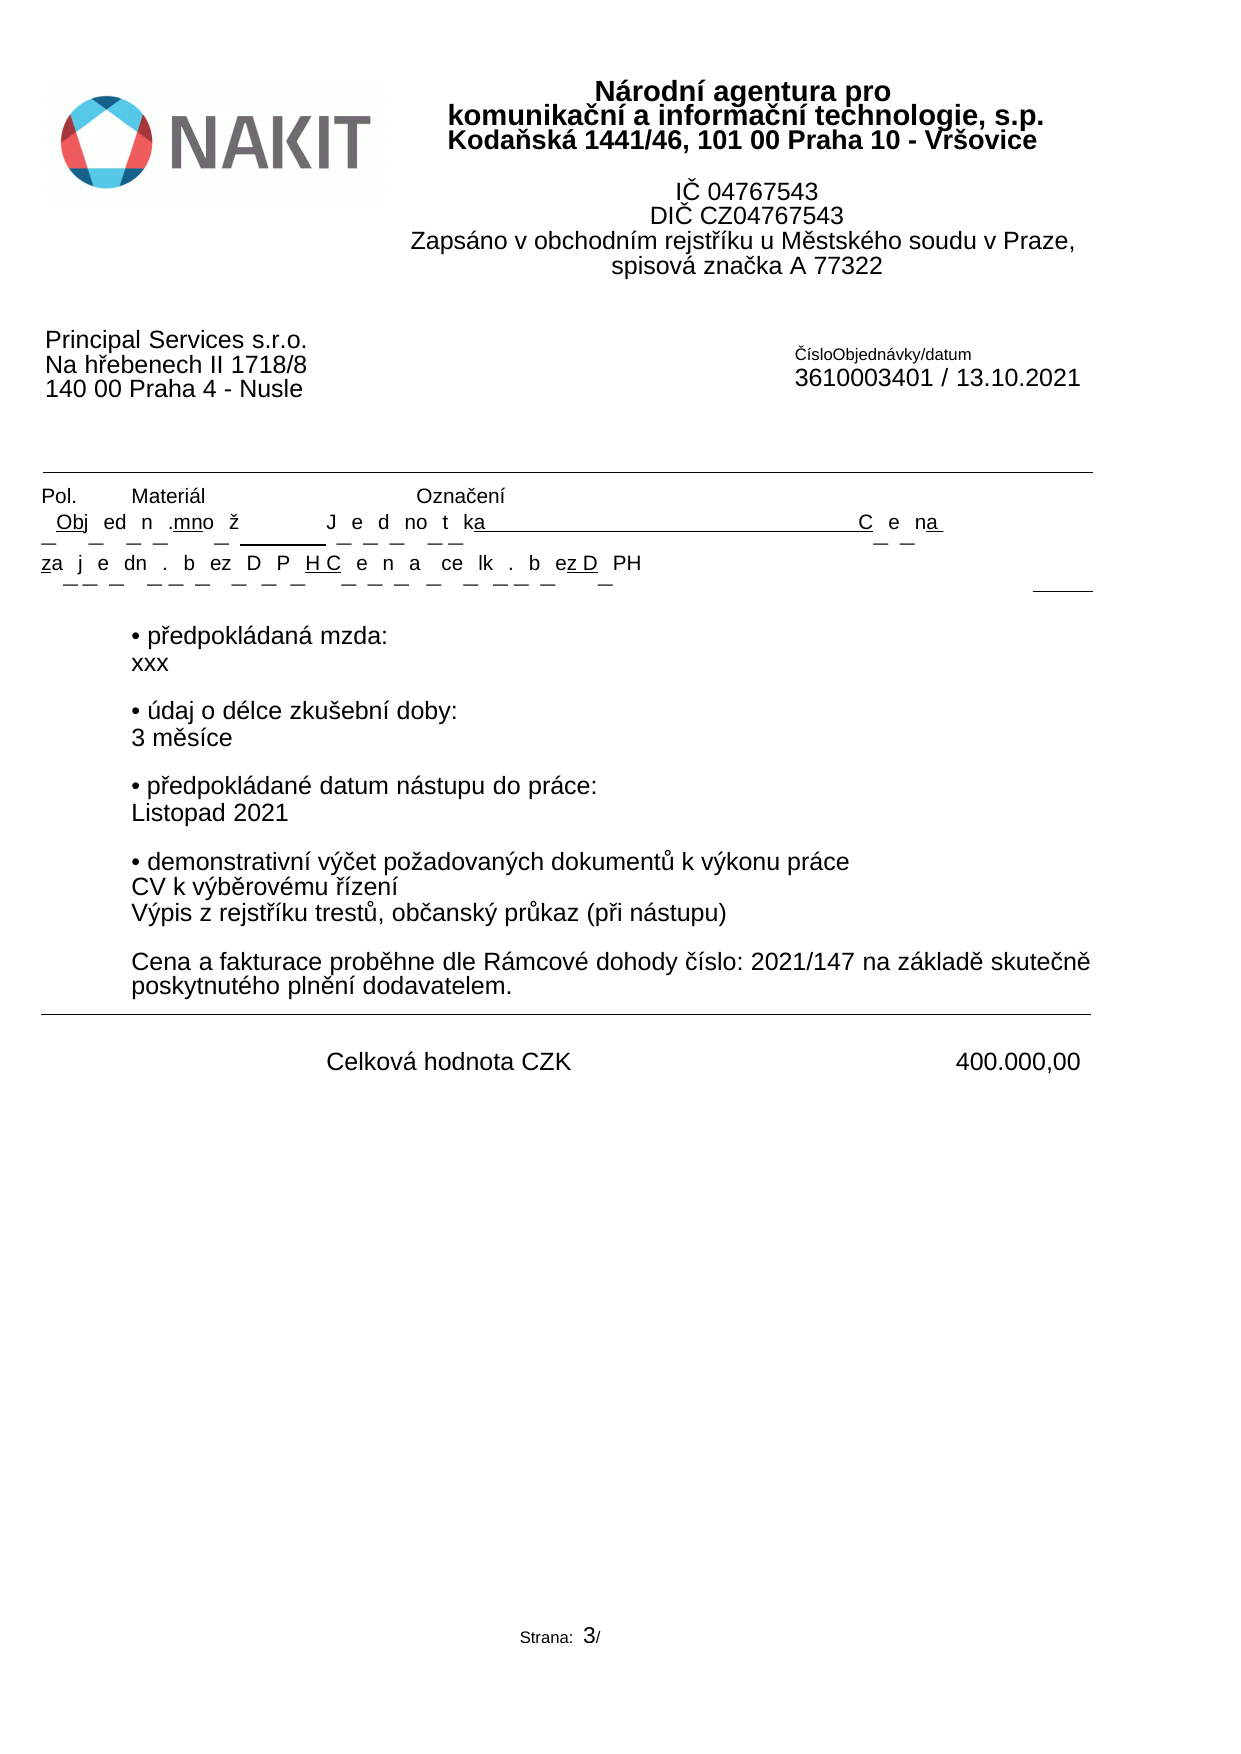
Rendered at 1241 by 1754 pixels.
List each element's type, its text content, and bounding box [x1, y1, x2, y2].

text _Obj_ed_n_.mno_ž J_e_d_no_t_ka C_e_na za_j_e_dn_._b_ez_D_P_H C_e_n_a _ce_lk_._b_ez D_PH [41, 509, 1136, 591]
list demonstrativní výčet požadovaných dokumentů k výkonu práce CV k výběrovému řízení [131, 851, 851, 900]
text 3 měsíce [131, 725, 1136, 752]
picture [41, 77, 390, 208]
text xxx [131, 650, 1136, 677]
list předpokládané datum nástupu do práce: [131, 773, 1136, 800]
text Cena a fakturace proběhne dle Rámcové dohody číslo: 2021/147 na základě skutečně poskytnutého plnění dodavatelem. [131, 951, 1092, 1000]
text Principal Services s.r.o. Na hřebenech II 1718/8 140 00 Praha 4 - Nusle [45, 329, 308, 403]
list údaj o délce zkušební doby: [131, 698, 1136, 725]
list předpokládaná mzda: [131, 623, 1136, 650]
text ČísloObjednávky/datum [794, 346, 1136, 364]
text Výpis z rejstříku trestů, občanský průkaz (při nástupu) [131, 900, 1136, 926]
text 3610003401 / 13.10.2021 [794, 364, 1136, 392]
text Pol. Materiál Označení [41, 484, 1136, 508]
text Listopad 2021 [131, 800, 1136, 827]
text Celková hodnota CZK 400.000,00 [326, 1047, 1136, 1076]
